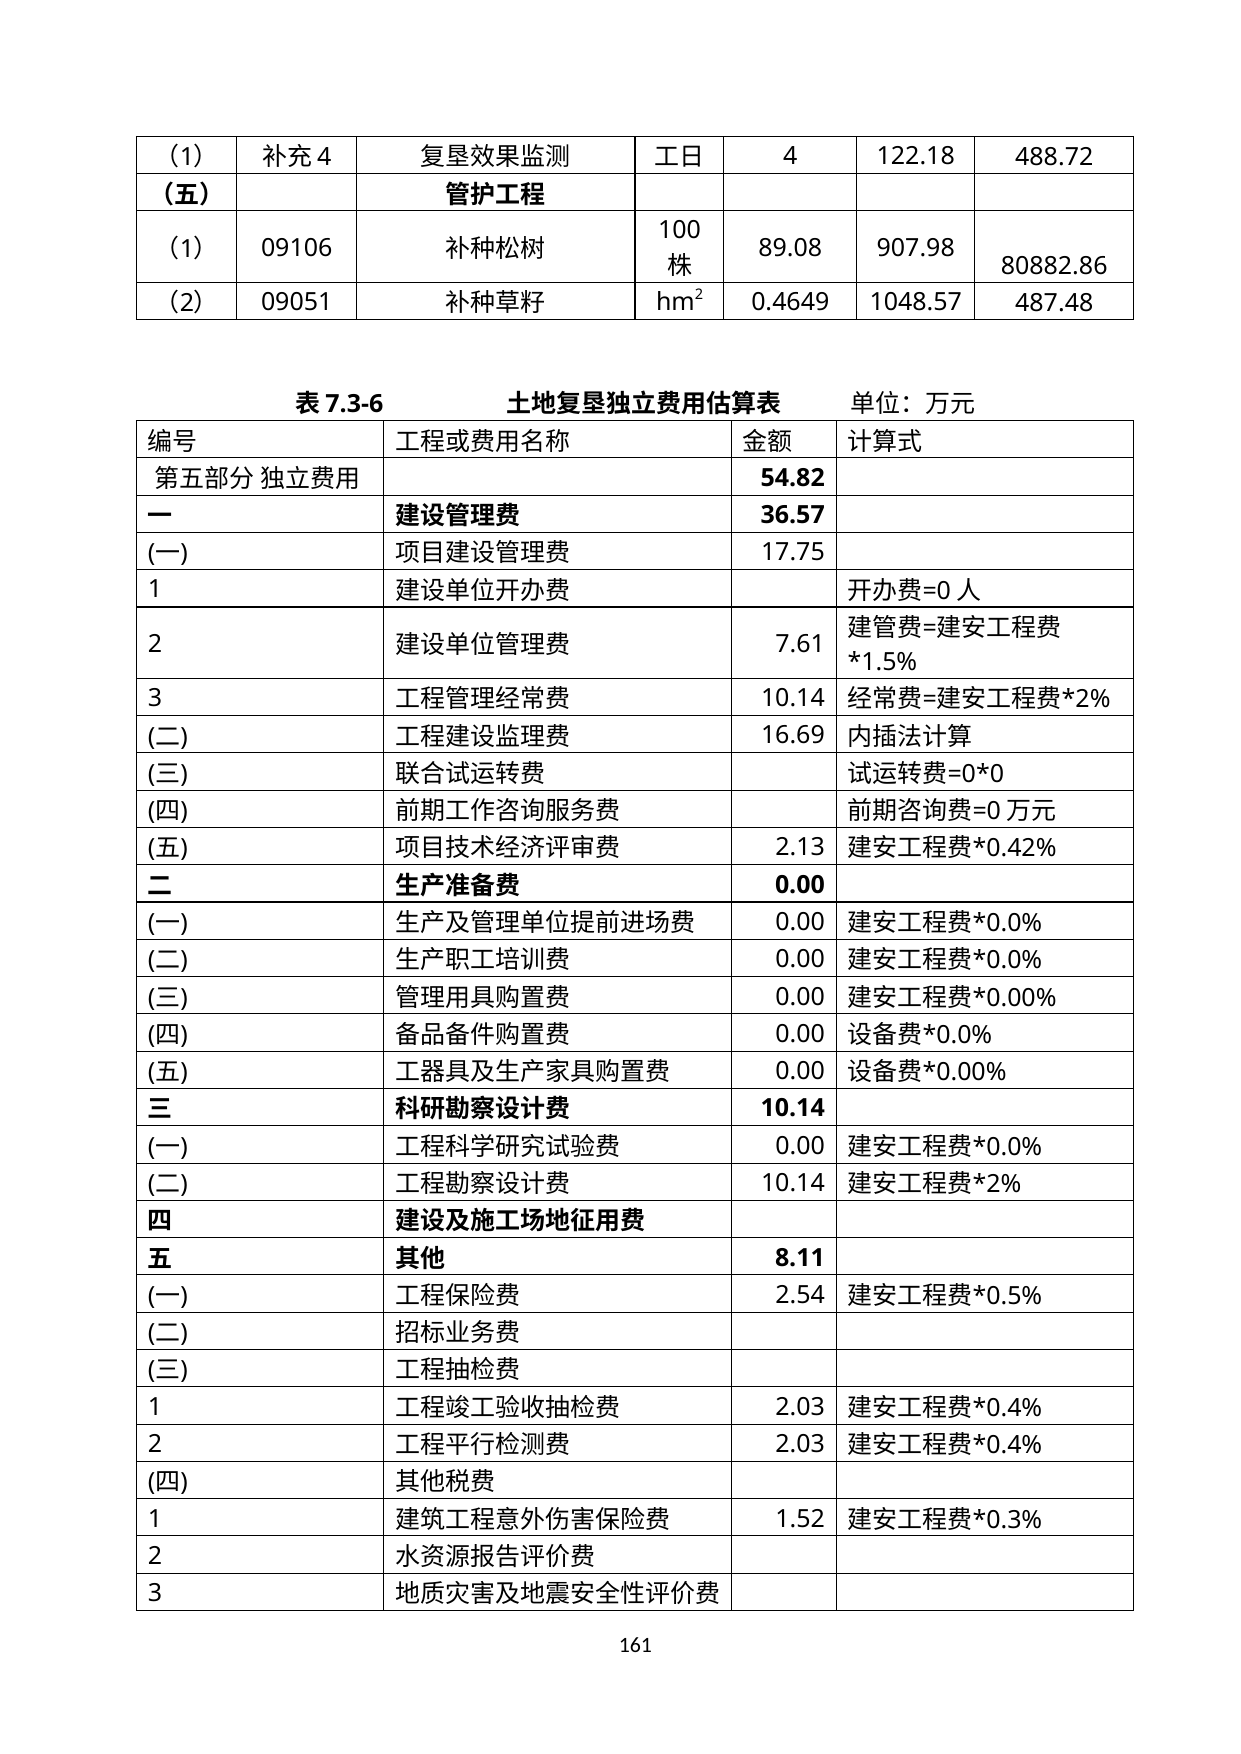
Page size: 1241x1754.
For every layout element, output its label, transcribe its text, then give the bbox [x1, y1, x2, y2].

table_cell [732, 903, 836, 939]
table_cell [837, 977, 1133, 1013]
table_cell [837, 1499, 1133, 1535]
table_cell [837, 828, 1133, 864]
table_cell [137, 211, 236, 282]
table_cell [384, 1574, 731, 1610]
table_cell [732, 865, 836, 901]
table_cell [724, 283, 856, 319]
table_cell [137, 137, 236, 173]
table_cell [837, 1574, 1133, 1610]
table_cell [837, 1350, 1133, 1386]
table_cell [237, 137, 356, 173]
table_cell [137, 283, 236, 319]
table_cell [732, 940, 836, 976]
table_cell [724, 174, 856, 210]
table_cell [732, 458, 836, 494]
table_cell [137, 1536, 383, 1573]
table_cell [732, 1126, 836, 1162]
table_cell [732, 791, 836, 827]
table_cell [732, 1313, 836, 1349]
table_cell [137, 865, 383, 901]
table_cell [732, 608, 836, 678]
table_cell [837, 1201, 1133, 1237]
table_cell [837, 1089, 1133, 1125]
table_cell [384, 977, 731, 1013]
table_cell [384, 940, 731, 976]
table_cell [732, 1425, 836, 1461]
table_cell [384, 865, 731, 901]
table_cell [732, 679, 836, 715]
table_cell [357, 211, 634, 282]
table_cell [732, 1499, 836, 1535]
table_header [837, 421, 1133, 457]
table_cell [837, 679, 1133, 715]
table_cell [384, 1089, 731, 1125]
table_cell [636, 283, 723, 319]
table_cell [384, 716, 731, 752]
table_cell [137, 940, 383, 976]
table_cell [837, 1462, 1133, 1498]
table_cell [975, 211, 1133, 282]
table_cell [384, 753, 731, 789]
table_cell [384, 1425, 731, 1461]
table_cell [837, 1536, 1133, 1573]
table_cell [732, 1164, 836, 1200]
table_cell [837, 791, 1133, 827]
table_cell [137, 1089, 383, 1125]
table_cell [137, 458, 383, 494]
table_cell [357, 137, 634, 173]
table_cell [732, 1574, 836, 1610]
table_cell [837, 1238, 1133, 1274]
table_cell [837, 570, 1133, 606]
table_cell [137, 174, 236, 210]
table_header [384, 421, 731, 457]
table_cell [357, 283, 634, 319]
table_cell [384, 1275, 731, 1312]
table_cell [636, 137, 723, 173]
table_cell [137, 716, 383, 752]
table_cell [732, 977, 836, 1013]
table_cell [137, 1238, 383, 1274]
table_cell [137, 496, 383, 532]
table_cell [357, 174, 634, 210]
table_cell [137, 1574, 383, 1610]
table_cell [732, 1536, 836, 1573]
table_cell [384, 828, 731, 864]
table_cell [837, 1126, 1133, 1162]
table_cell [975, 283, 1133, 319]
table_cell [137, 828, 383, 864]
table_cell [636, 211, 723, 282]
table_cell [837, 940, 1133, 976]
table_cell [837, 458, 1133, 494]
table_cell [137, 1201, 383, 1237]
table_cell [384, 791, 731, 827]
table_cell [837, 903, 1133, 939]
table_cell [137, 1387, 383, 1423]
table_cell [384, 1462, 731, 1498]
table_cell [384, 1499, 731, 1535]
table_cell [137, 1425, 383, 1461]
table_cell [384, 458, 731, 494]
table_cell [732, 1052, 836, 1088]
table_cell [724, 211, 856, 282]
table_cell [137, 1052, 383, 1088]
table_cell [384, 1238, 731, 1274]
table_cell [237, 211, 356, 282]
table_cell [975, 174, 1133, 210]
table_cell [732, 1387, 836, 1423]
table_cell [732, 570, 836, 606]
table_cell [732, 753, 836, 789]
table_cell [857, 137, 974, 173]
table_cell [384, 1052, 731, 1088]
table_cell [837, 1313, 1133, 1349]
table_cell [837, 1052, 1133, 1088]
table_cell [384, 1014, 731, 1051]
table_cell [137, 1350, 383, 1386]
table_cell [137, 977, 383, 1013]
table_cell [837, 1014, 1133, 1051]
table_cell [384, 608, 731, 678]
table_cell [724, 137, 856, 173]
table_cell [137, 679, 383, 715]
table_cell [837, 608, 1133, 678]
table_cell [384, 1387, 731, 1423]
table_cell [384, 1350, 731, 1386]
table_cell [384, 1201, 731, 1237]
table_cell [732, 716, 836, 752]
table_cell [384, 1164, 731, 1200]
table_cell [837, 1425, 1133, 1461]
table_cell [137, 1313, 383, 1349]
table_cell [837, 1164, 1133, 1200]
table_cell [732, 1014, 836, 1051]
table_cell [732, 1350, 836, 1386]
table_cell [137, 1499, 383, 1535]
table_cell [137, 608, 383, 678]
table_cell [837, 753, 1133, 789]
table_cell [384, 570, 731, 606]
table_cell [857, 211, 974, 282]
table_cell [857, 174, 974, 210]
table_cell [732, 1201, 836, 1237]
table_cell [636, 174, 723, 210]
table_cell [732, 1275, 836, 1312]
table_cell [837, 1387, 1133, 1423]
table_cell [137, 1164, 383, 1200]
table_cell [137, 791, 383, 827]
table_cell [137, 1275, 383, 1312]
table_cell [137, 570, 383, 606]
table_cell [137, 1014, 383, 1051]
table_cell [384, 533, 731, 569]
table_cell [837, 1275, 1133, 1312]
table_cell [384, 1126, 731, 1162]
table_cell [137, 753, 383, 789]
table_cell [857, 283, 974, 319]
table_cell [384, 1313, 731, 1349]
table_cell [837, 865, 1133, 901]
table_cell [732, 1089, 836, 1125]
text 表7.3-6 土地复垦独立费用估算表 单位：万元 [148, 384, 1122, 420]
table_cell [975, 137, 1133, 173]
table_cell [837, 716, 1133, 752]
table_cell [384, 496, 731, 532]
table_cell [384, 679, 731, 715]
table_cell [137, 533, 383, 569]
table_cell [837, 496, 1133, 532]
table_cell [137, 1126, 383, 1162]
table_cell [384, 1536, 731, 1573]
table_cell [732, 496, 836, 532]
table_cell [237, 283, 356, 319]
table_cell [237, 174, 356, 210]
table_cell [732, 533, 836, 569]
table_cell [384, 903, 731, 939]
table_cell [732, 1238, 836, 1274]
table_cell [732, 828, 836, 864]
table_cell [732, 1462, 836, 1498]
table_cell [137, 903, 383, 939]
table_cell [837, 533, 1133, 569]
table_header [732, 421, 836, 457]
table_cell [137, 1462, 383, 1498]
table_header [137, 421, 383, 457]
